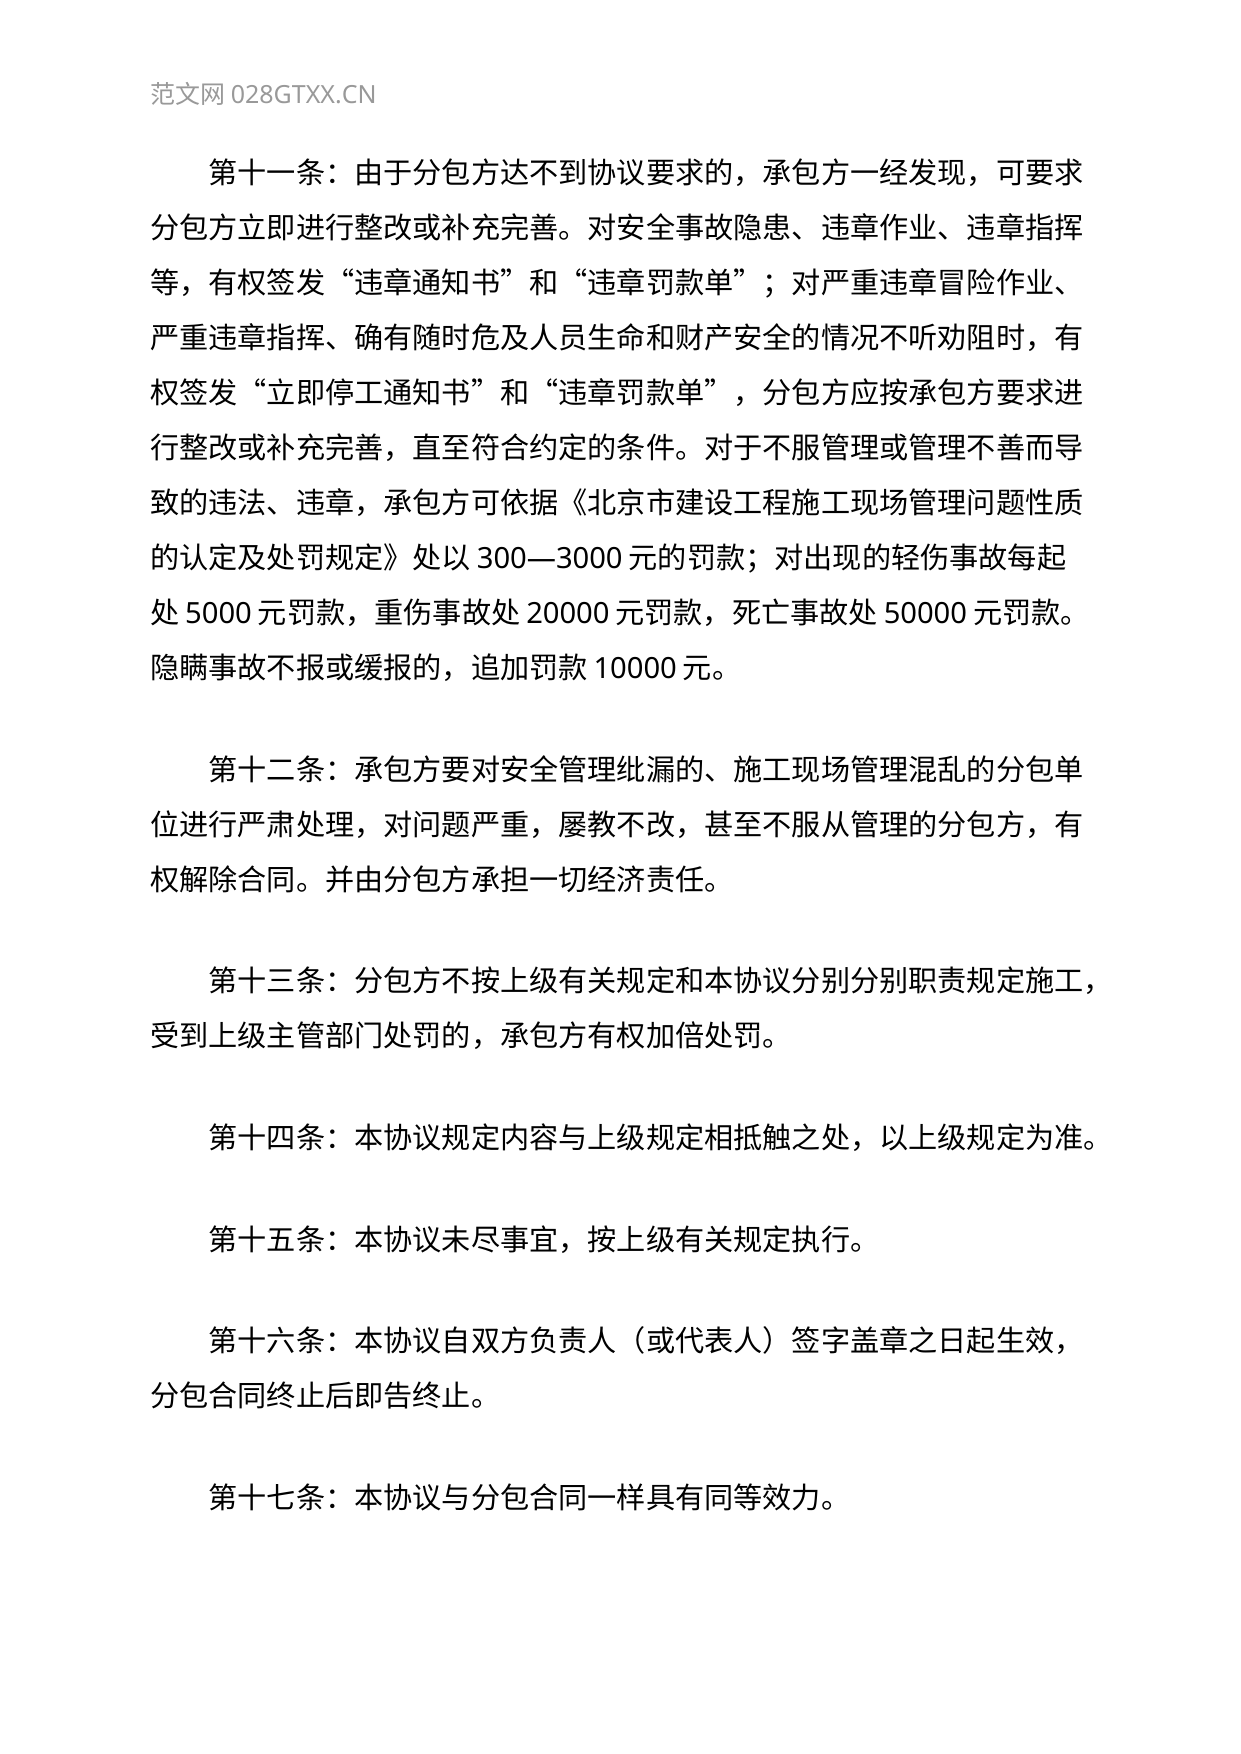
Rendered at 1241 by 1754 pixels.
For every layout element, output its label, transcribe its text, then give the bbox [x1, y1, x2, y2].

text 第十六条：本协议自双方负责人（或代表人）签字盖章之日起生效，分包合同终止后即告终止。 [150, 1318, 1090, 1415]
text 第十四条：本协议规定内容与上级规定相抵触之处，以上级规定为准。 [150, 1114, 1090, 1157]
text 第十一条：由于分包方达不到协议要求的，承包方一经发现，可要求分包方立即进行整改或补充完善。对安全事故隐患、违章作业、违章指挥等，有权签发“违章通知书”和“违章罚款单”；对严重违章冒险作业、严重违章指挥、确有随时危及人员生命和财产安全的情况不听劝阻时，有权签发“立即停工通知书”和“违章罚款单”，分包方应按承包方要求进行整改或补充完善，直至符合约定的条件。对于不服管理或管理不善而导致的违法、违章，承包方可依据《北京市建设工程施工现场管理问题性质的认定及处罚规定》处以300—3000元的罚款；对出现的轻伤事故每起处5000元罚款，重伤事故处20000元罚款，死亡事故处50000元罚款。隐瞒事故不报或缓报的，追加罚款10000元。 [150, 150, 1090, 687]
text 第十五条：本协议未尽事宜，按上级有关规定执行。 [150, 1216, 1090, 1258]
text 第十三条：分包方不按上级有关规定和本协议分别分别职责规定施工，受到上级主管部门处罚的，承包方有权加倍处罚。 [150, 958, 1090, 1055]
text 第十二条：承包方要对安全管理纰漏的、施工现场管理混乱的分包单位进行严肃处理，对问题严重，屡教不改，甚至不服从管理的分包方，有权解除合同。并由分包方承担一切经济责任。 [150, 746, 1090, 898]
text 第十七条：本协议与分包合同一样具有同等效力。 [150, 1475, 1090, 1517]
